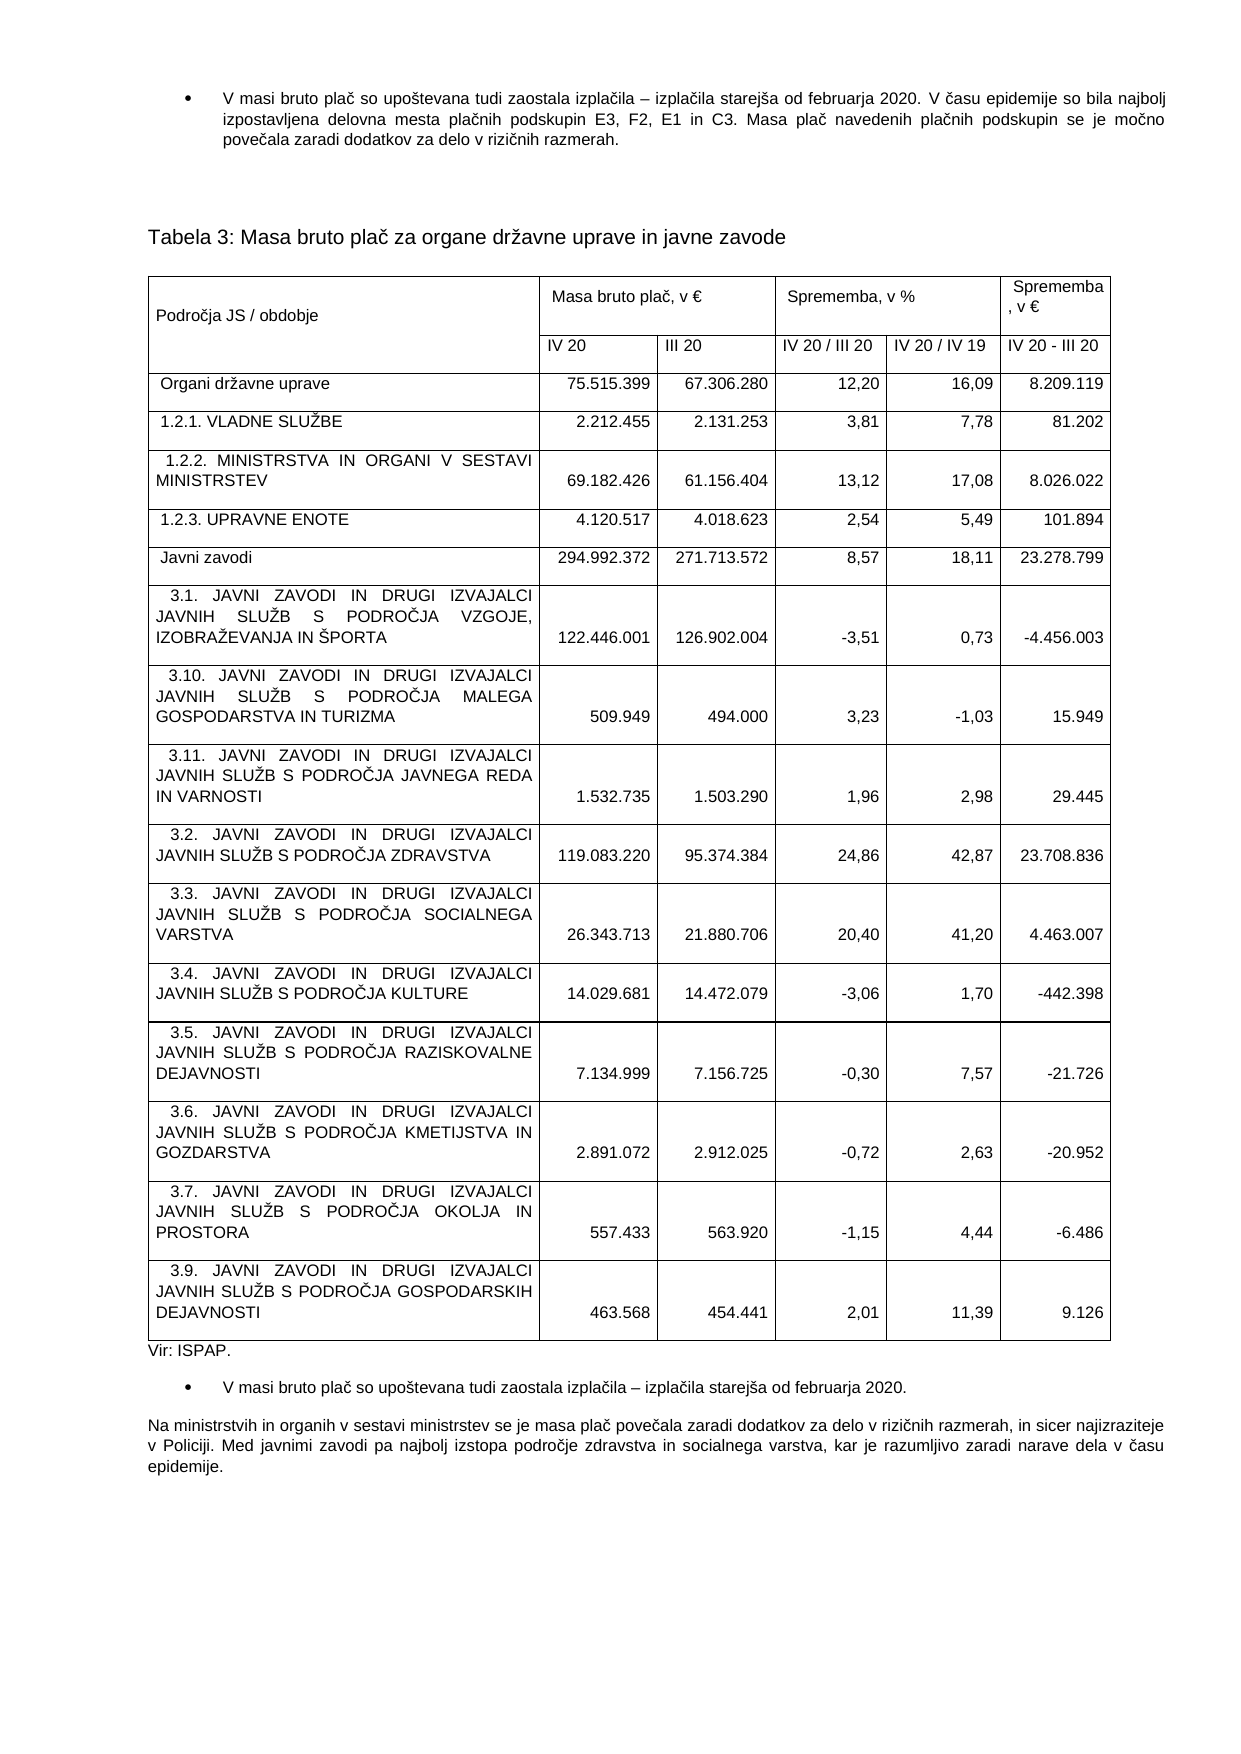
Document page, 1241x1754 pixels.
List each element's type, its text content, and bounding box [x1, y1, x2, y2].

table_header Masa bruto plač, v € [540, 277, 775, 334]
table_cell 2,63 [887, 1102, 1000, 1181]
table_cell IV 20 / III 20 [776, 336, 886, 373]
table_cell 3.5. JAVNI ZAVODI IN DRUGI IZVAJALCI JAVNIH SLUŽB S PODROČJA RAZISKOVALNE DEJAVNOSTI [149, 1023, 539, 1101]
table_cell Javni zavodi [149, 548, 539, 585]
table_header Sprememba, v € [1001, 277, 1110, 334]
table_cell 14.472.079 [658, 964, 775, 1021]
table_cell 463.568 [540, 1261, 657, 1340]
table_cell 24,86 [776, 825, 886, 883]
table_cell 21.880.706 [658, 884, 775, 962]
table_cell 119.083.220 [540, 825, 657, 883]
text Tabela 3: Masa bruto plač za organe državne uprave in javne zavode [148, 221, 1167, 248]
list V masi bruto plač so upoštevana tudi zaostala izplačila – izplačila starejša od februarja 2020. [185, 1378, 1167, 1397]
list V masi bruto plač so upoštevana tudi zaostala izplačila – izplačila starejša od februarja 2020. V času epidemije so bila najbolj izpostavljena delovna mesta plačnih podskupin E3, F2, E1 in C3. Masa plač navedenih plačnih podskupin se je močno povečala zaradi dodatkov za delo v rizičnih razmerah. [185, 89, 1167, 149]
table_cell 2.912.025 [658, 1102, 775, 1181]
table_cell 1.503.290 [658, 745, 775, 824]
table_cell 557.433 [540, 1182, 657, 1260]
table_cell 16,09 [887, 374, 1000, 411]
table_cell 7,57 [887, 1023, 1000, 1101]
table_cell 11,39 [887, 1261, 1000, 1340]
table_cell 1.2.3. UPRAVNE ENOTE [149, 510, 539, 547]
table_cell 3.4. JAVNI ZAVODI IN DRUGI IZVAJALCI JAVNIH SLUŽB S PODROČJA KULTURE [149, 964, 539, 1021]
table_cell 2,98 [887, 745, 1000, 824]
table_cell Organi državne uprave [149, 374, 539, 411]
table_cell 3.3. JAVNI ZAVODI IN DRUGI IZVAJALCI JAVNIH SLUŽB S PODROČJA SOCIALNEGA VARSTVA [149, 884, 539, 962]
table_cell IV 20 - III 20 [1001, 336, 1110, 373]
table_cell 4.120.517 [540, 510, 657, 547]
table_cell 8,57 [776, 548, 886, 585]
table_cell 3,81 [776, 412, 886, 449]
table_cell 4.463.007 [1001, 884, 1110, 962]
table_cell 18,11 [887, 548, 1000, 585]
table_cell 3.2. JAVNI ZAVODI IN DRUGI IZVAJALCI JAVNIH SLUŽB S PODROČJA ZDRAVSTVA [149, 825, 539, 883]
table_cell IV 20 [540, 336, 657, 373]
table_cell 294.992.372 [540, 548, 657, 585]
table_cell 101.894 [1001, 510, 1110, 547]
text Vir: ISPAP. [148, 1341, 1167, 1360]
table_cell 14.029.681 [540, 964, 657, 1021]
table_cell -21.726 [1001, 1023, 1110, 1101]
table_cell 509.949 [540, 666, 657, 744]
table_cell 15.949 [1001, 666, 1110, 744]
table_cell 7,78 [887, 412, 1000, 449]
table_cell 81.202 [1001, 412, 1110, 449]
table_cell 3.10. JAVNI ZAVODI IN DRUGI IZVAJALCI JAVNIH SLUŽB S PODROČJA MALEGA GOSPODARSTVA IN TURIZMA [149, 666, 539, 744]
table_cell 67.306.280 [658, 374, 775, 411]
table_cell 3.7. JAVNI ZAVODI IN DRUGI IZVAJALCI JAVNIH SLUŽB S PODROČJA OKOLJA IN PROSTORA [149, 1182, 539, 1260]
table_cell 5,49 [887, 510, 1000, 547]
table_cell -0,72 [776, 1102, 886, 1181]
table_cell -1,15 [776, 1182, 886, 1260]
table_header Sprememba, v % [776, 277, 1000, 334]
table_cell 13,12 [776, 451, 886, 508]
table_cell 3.6. JAVNI ZAVODI IN DRUGI IZVAJALCI JAVNIH SLUŽB S PODROČJA KMETIJSTVA IN GOZDARSTVA [149, 1102, 539, 1181]
table_cell 26.343.713 [540, 884, 657, 962]
table_cell 29.445 [1001, 745, 1110, 824]
table_cell 1,70 [887, 964, 1000, 1021]
table_header Področja JS / obdobje [149, 277, 539, 373]
table_cell 4,44 [887, 1182, 1000, 1260]
table_cell -6.486 [1001, 1182, 1110, 1260]
table_cell 41,20 [887, 884, 1000, 962]
table_cell 20,40 [776, 884, 886, 962]
table_cell 23.708.836 [1001, 825, 1110, 883]
table_cell 17,08 [887, 451, 1000, 508]
table_cell 122.446.001 [540, 586, 657, 665]
table_cell 1,96 [776, 745, 886, 824]
table_cell 8.209.119 [1001, 374, 1110, 411]
table_cell III 20 [658, 336, 775, 373]
table_cell 23.278.799 [1001, 548, 1110, 585]
table_cell -20.952 [1001, 1102, 1110, 1181]
table_cell -3,06 [776, 964, 886, 1021]
table_cell 3.1. JAVNI ZAVODI IN DRUGI IZVAJALCI JAVNIH SLUŽB S PODROČJA VZGOJE, IZOBRAŽEVANJA IN ŠPORTA [149, 586, 539, 665]
table_cell 4.018.623 [658, 510, 775, 547]
table_cell 2.131.253 [658, 412, 775, 449]
table_cell 3.11. JAVNI ZAVODI IN DRUGI IZVAJALCI JAVNIH SLUŽB S PODROČJA JAVNEGA REDA IN VARNOSTI [149, 745, 539, 824]
table_cell 2.891.072 [540, 1102, 657, 1181]
table_cell 494.000 [658, 666, 775, 744]
table_cell 75.515.399 [540, 374, 657, 411]
table_cell 3.9. JAVNI ZAVODI IN DRUGI IZVAJALCI JAVNIH SLUŽB S PODROČJA GOSPODARSKIH DEJAVNOSTI [149, 1261, 539, 1340]
text Na ministrstvih in organih v sestavi ministrstev se je masa plač povečala zaradi dodatkov za delo v rizičnih razmerah, in sicer najizraziteje v Policiji. Med javnimi zavodi pa najbolj izstopa področje zdravstva in socialnega varstva, kar je razumljivo zaradi narave dela v času epidemije. [148, 1416, 1167, 1476]
table_cell 0,73 [887, 586, 1000, 665]
table_cell 2,54 [776, 510, 886, 547]
table_cell 1.2.2. MINISTRSTVA IN ORGANI V SESTAVI MINISTRSTEV [149, 451, 539, 508]
table_cell 271.713.572 [658, 548, 775, 585]
table_cell 1.2.1. VLADNE SLUŽBE [149, 412, 539, 449]
table_cell 2.212.455 [540, 412, 657, 449]
table_cell 42,87 [887, 825, 1000, 883]
table_cell IV 20 / IV 19 [887, 336, 1000, 373]
table_cell -3,51 [776, 586, 886, 665]
table_cell 3,23 [776, 666, 886, 744]
table_cell 95.374.384 [658, 825, 775, 883]
table_cell -4.456.003 [1001, 586, 1110, 665]
table_cell 2,01 [776, 1261, 886, 1340]
table_cell 9.126 [1001, 1261, 1110, 1340]
table_cell 7.134.999 [540, 1023, 657, 1101]
table_cell 69.182.426 [540, 451, 657, 508]
table_cell -0,30 [776, 1023, 886, 1101]
table_cell 126.902.004 [658, 586, 775, 665]
table_cell 8.026.022 [1001, 451, 1110, 508]
table_cell -1,03 [887, 666, 1000, 744]
table_cell 12,20 [776, 374, 886, 411]
table_cell 563.920 [658, 1182, 775, 1260]
table_cell 61.156.404 [658, 451, 775, 508]
table_cell 7.156.725 [658, 1023, 775, 1101]
table_cell 454.441 [658, 1261, 775, 1340]
table_cell -442.398 [1001, 964, 1110, 1021]
table_cell 1.532.735 [540, 745, 657, 824]
